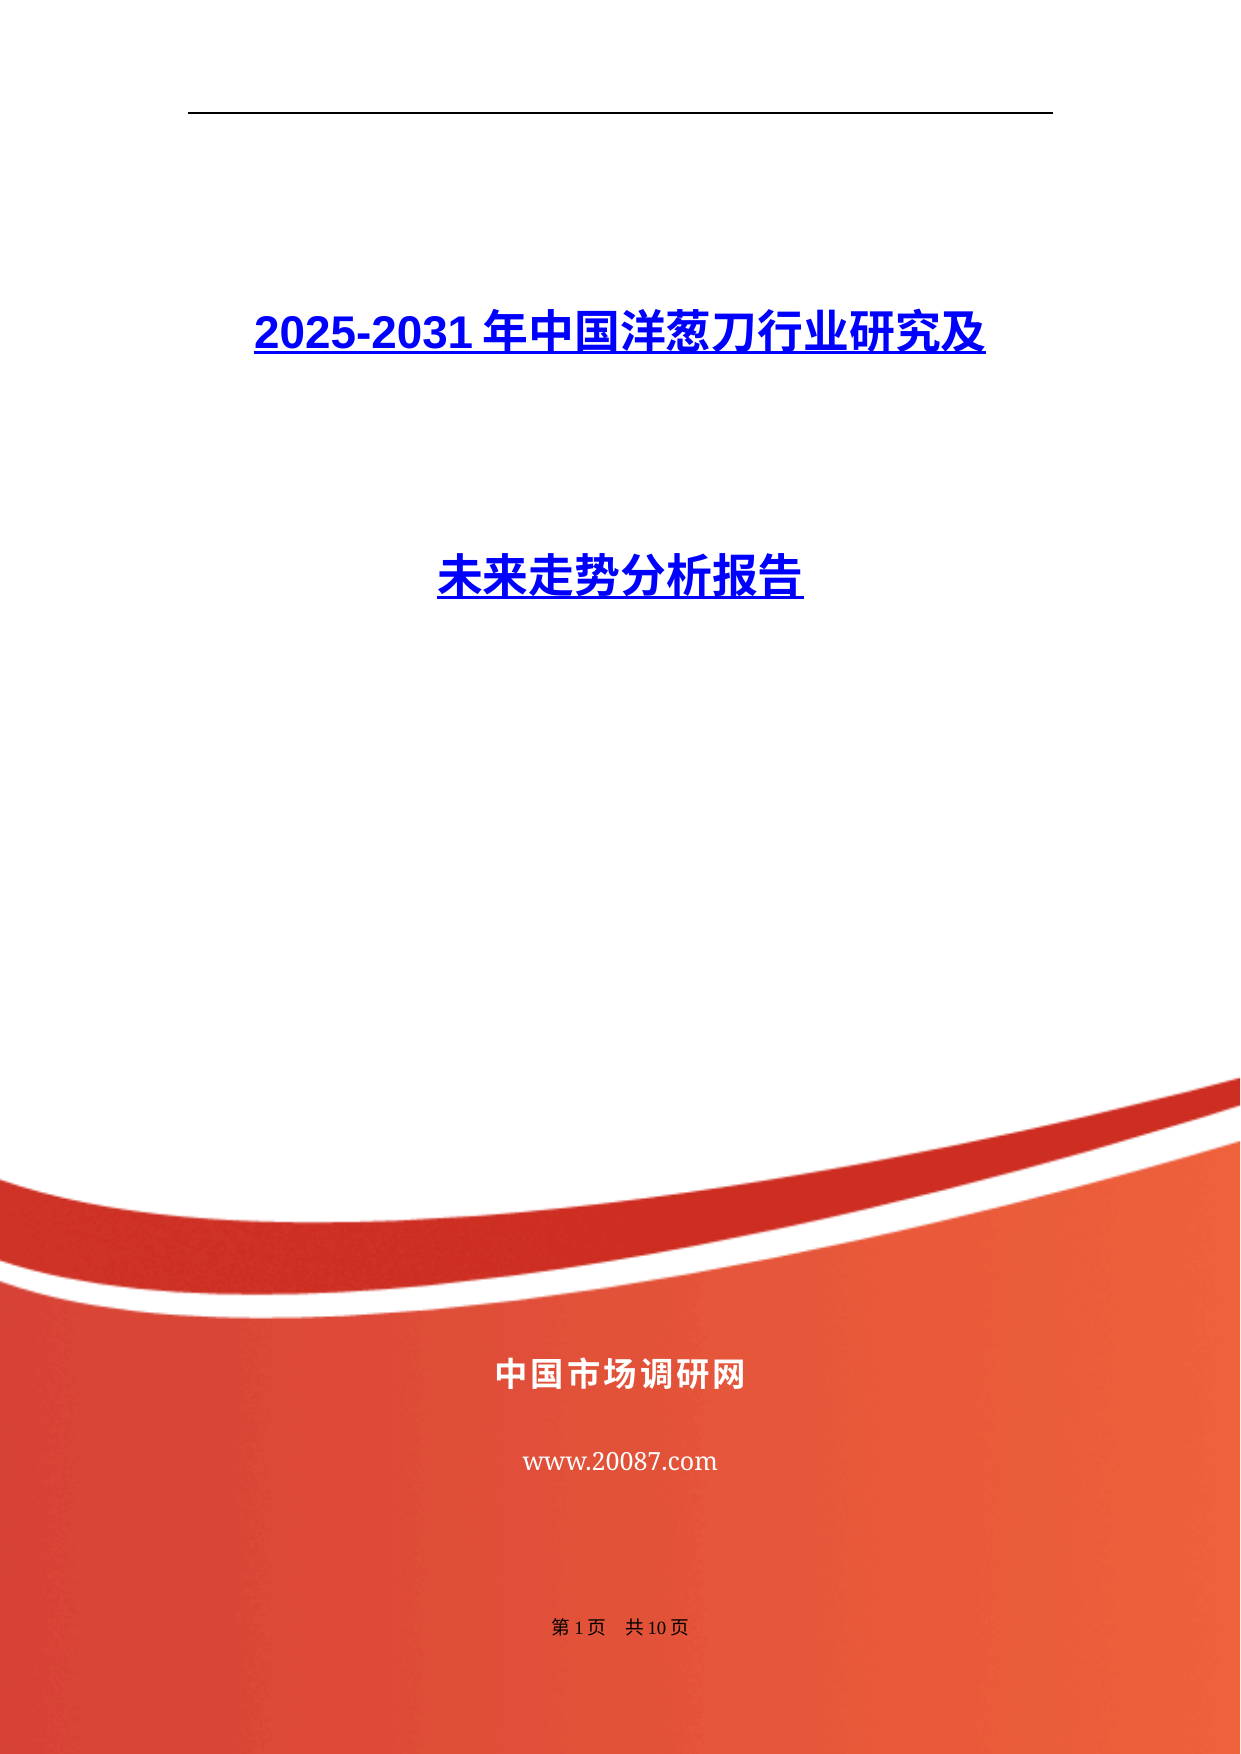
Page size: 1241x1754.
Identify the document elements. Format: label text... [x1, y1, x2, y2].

subtitle 中国市场调研网 [187, 1339, 1053, 1404]
table_header 2025-2031年中国洋葱刀行业研究及未来走势分析报告 [188, 207, 1053, 773]
text www.20087.com [187, 1428, 1053, 1493]
picture [0, 1006, 1241, 1754]
